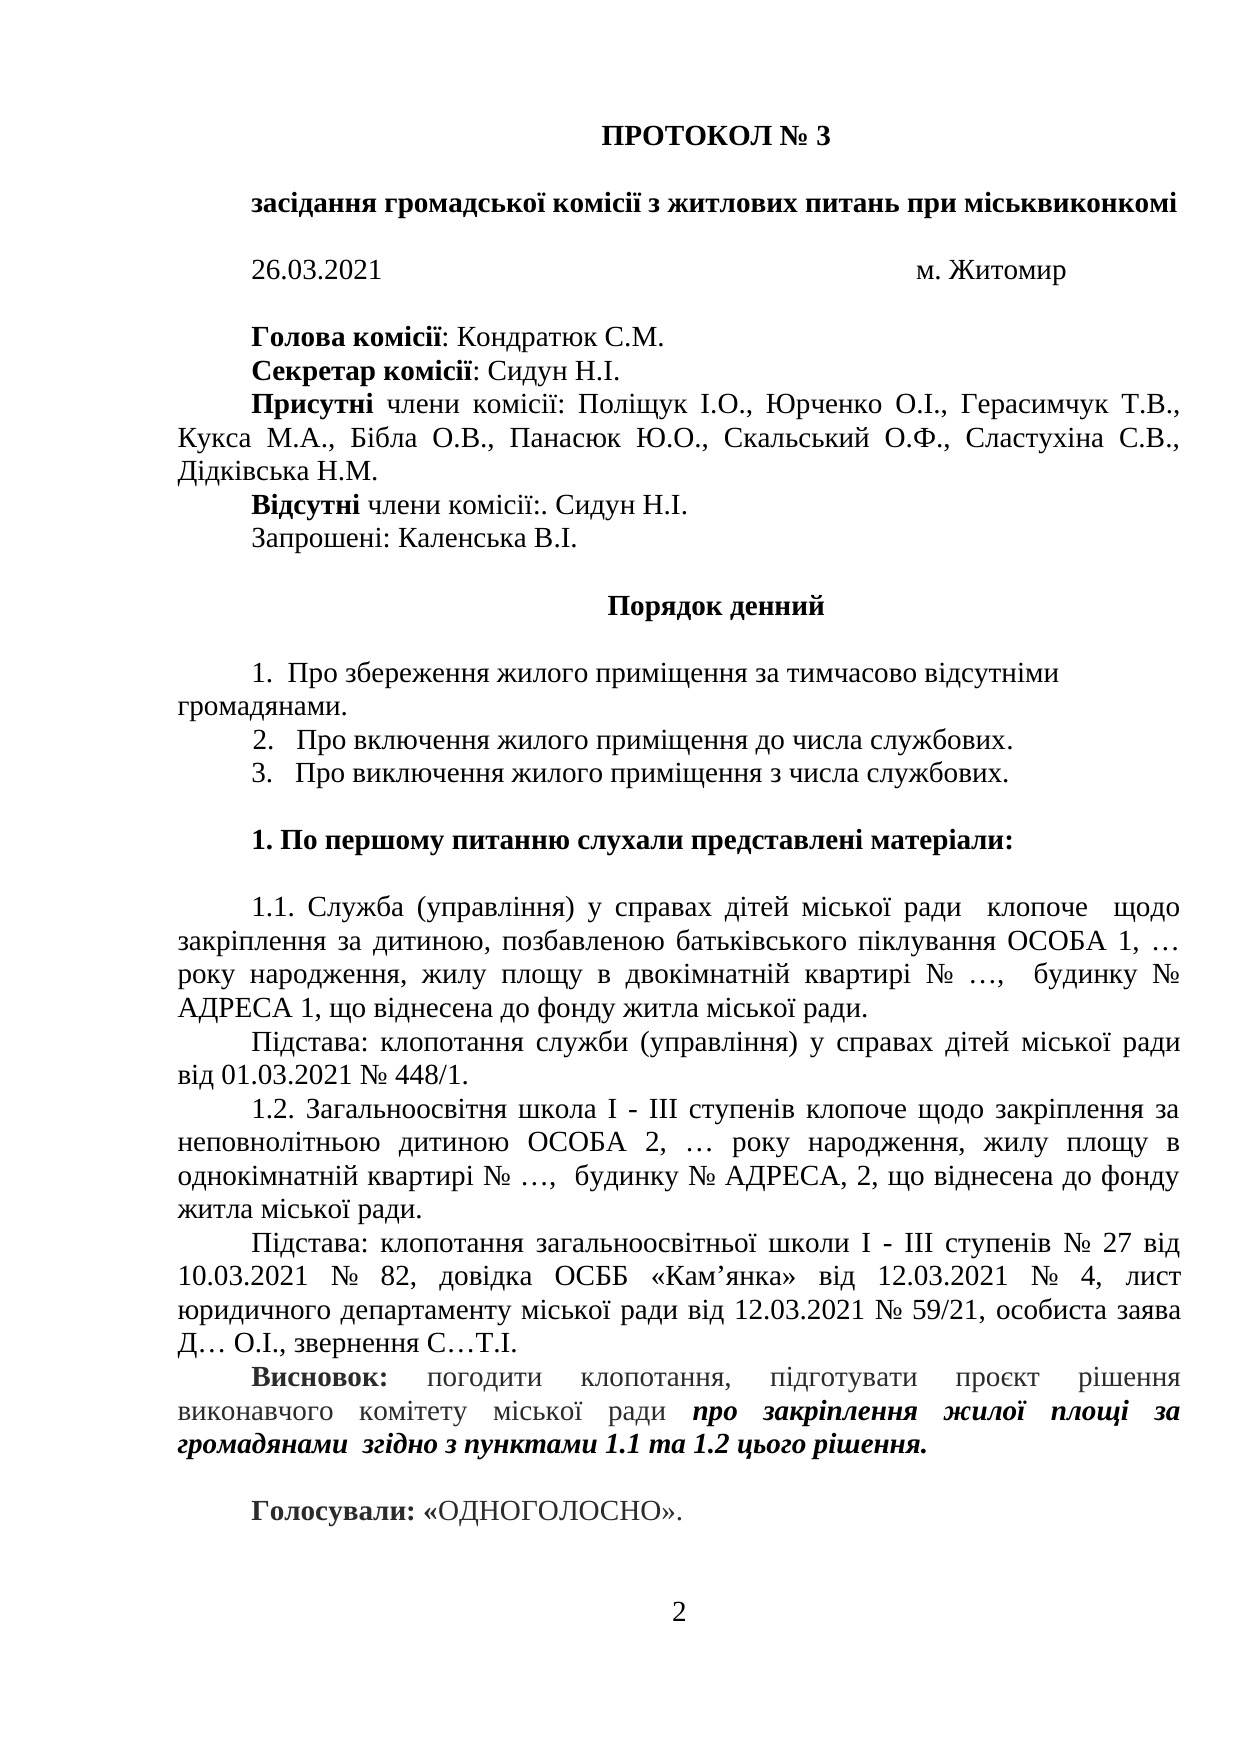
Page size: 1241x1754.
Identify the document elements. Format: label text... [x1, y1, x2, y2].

text ПРОТОКОЛ № 3 [177, 118, 1181, 152]
text засідання громадської комісії з житлових питань при міськвиконкомі [177, 185, 1181, 219]
text Секретар комісії: Сидун Н.І. [177, 353, 1181, 386]
text Підстава: клопотання служби (управління) у справах дітей міської ради від 01.03.2021 № 448/1. [177, 1024, 1181, 1091]
text Відсутні члени комісії:. Сидун Н.І. [177, 487, 1181, 521]
text 1.1. Служба (управління) у справах дітей міської ради клопоче щодо закріплення за дитиною, позбавленою батьківського піклування ОСОБА 1, … року народження, жилу площу в двокімнатній квартирі № …, будинку № АДРЕСА 1, що віднесена до фонду житла міської ради. [177, 889, 1181, 1024]
text Запрошені: Каленська В.І. [177, 521, 1181, 554]
list 2. Про включення жилого приміщення до числа службових. [252, 722, 1181, 755]
text 1. По першому питанню слухали представлені матеріали: [177, 822, 1181, 856]
text Підстава: клопотання загальноосвітньої школи І - ІІІ ступенів № 27 від 10.03.2021 № 82, довідка ОСББ «Кам’янка» від 12.03.2021 № 4, лист юридичного департаменту міської ради від 12.03.2021 № 59/21, особиста заява Д… О.І., звернення С…Т.І. [177, 1225, 1181, 1359]
text 3. Про виключення жилого приміщення з числа службових. [177, 755, 1181, 789]
text Порядок денний [177, 588, 1181, 621]
list 1.2. Загальноосвітня школа І - ІІІ ступенів клопоче щодо закріплення за неповнолітньою дитиною ОСОБА 2, … року народження, жилу площу в однокімнатній квартирі № …, будинку № АДРЕСА, 2, що віднесена до фонду житла міської ради. [177, 1091, 1181, 1225]
text 26.03.2021 м. Житомир [177, 252, 1181, 286]
text Голова комісії: Кондратюк С.М. [177, 319, 1181, 353]
text Голосували: «ОДНОГОЛОСНО». [177, 1493, 1181, 1527]
text Висновок: погодити клопотання, підготувати проєкт рішення виконавчого комітету міської ради про закріплення жилої площі за громадянами згідно з пунктами 1.1 та 1.2 цього рішення. [177, 1359, 1181, 1460]
text Присутні члени комісії: Поліщук І.О., Юрченко О.І., Герасимчук Т.В., Кукса М.А., Бібла О.В., Панасюк Ю.О., Скальський О.Ф., Сластухіна С.В., Дідківська Н.М. [177, 386, 1181, 487]
text 2 [177, 1594, 1181, 1627]
text 1. Про збереження жилого приміщення за тимчасово відсутніми громадянами. [177, 655, 1181, 722]
